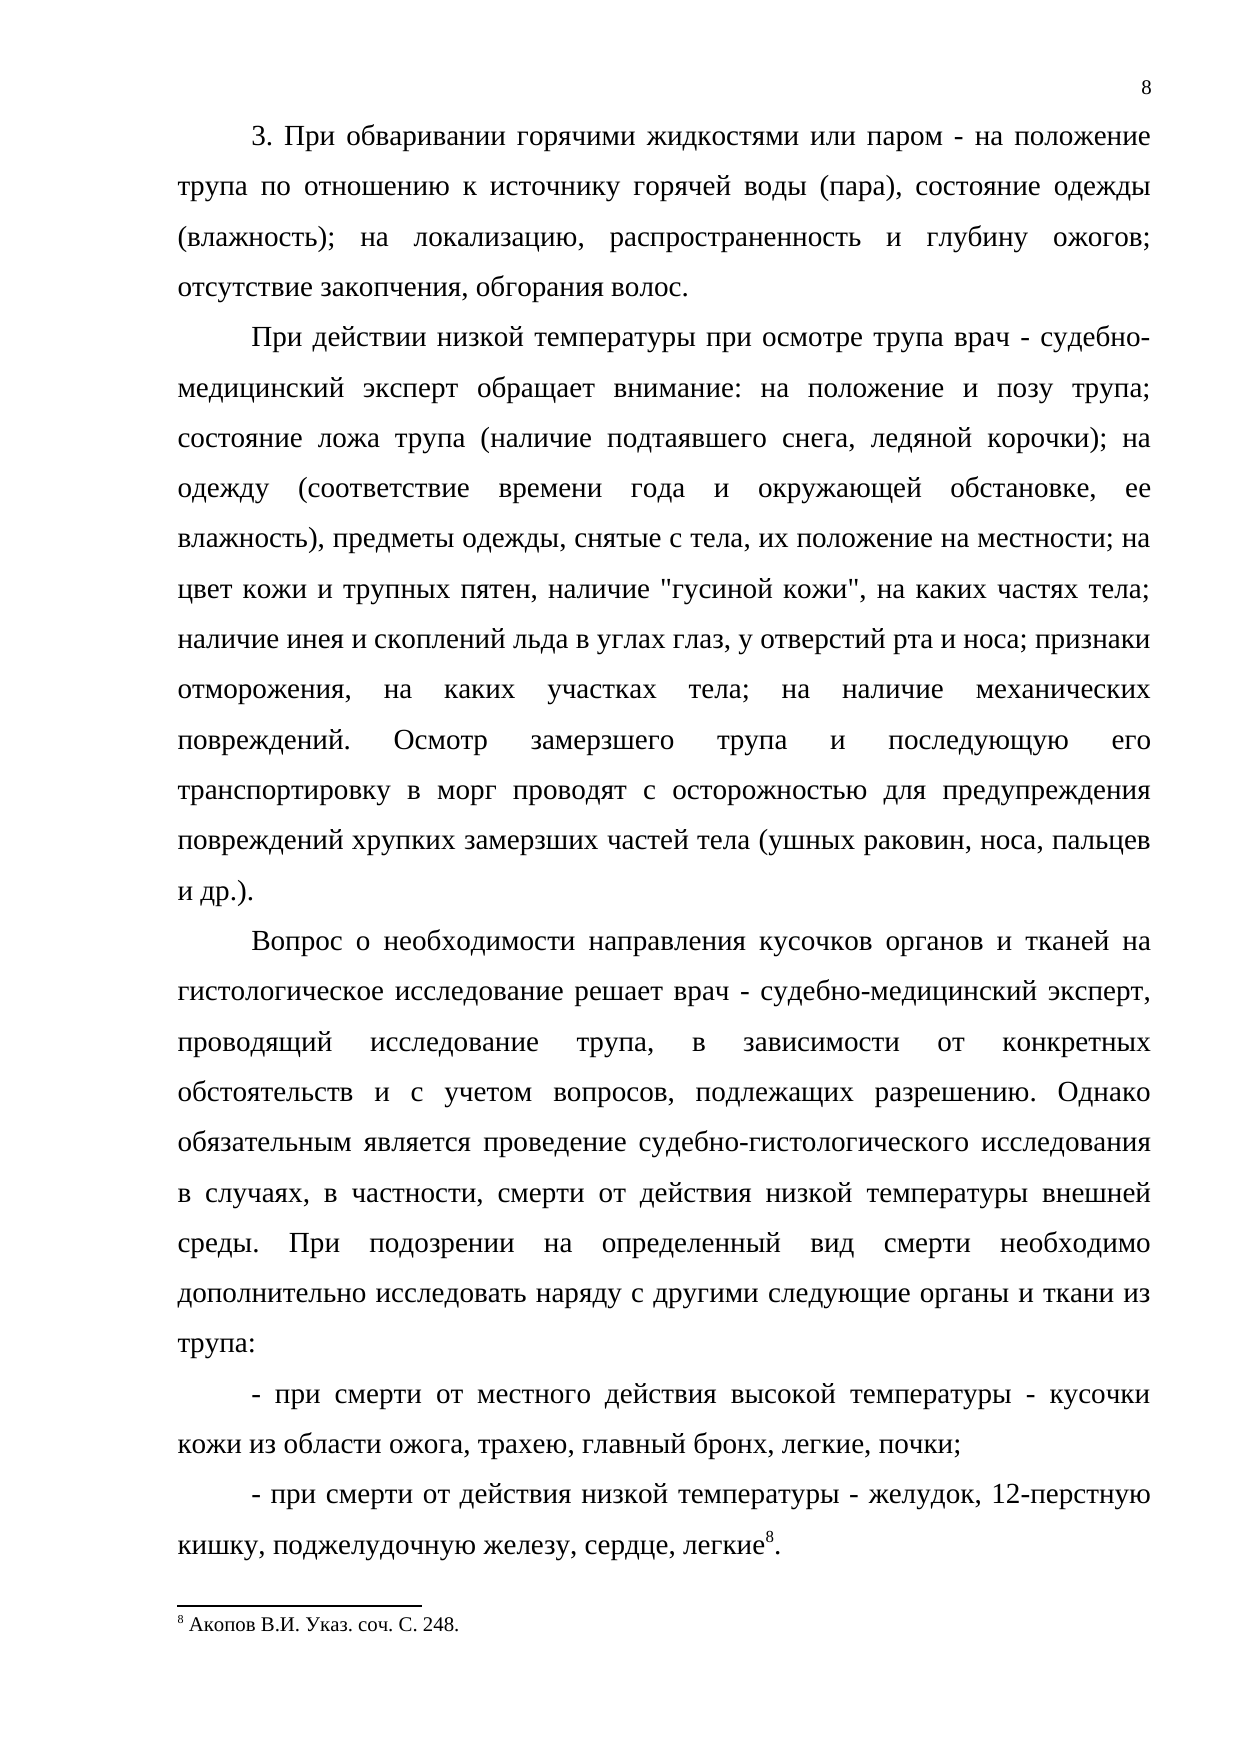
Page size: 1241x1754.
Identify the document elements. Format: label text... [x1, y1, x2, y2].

text - при смерти от местного действия высокой температуры - кусочки кожи из области ожога, трахею, главный бронх, легкие, почки; [177, 1376, 1152, 1460]
text Вопрос о необходимости направления кусочков органов и тканей на гистологическое исследование решает врач - судебно-медицинский эксперт, проводящий исследование трупа, в зависимости от конкретных обстоятельств и с учетом вопросов, подлежащих разрешению. Однако обязательным является проведение судебно-гистологического исследования в случаях, в частности, смерти от действия низкой температуры внешней среды. При подозрении на определенный вид смерти необходимо дополнительно исследовать наряду с другими следующие органы и ткани из трупа: [177, 923, 1152, 1359]
text - при смерти от действия низкой температуры - желудок, 12-перстную кишку, поджелудочную железу, сердце, легкие. [177, 1477, 1152, 1560]
text 3. При обваривании горячими жидкостями или паром - на положение трупа по отношению к источнику горячей воды (пара), состояние одежды (влажность); на локализацию, распространенность и глубину ожогов; отсутствие закопчения, обгорания волос. [177, 118, 1152, 303]
text При действии низкой температуры при осмотре трупа врач - судебно-медицинский эксперт обращает внимание: на положение и позу трупа; состояние ложа трупа (наличие подтаявшего снега, ледяной корочки); на одежду (соответствие времени года и окружающей обстановке, ее влажность), предметы одежды, снятые с тела, их положение на местности; на цвет кожи и трупных пятен, наличие "гусиной кожи", на каких частях тела; наличие инея и скоплений льда в углах глаз, у отверстий рта и носа; признаки отморожения, на каких участках тела; на наличие механических повреждений. Осмотр замерзшего трупа и последующую его транспортировку в морг проводят с осторожностью для предупреждения повреждений хрупких замерзших частей тела (ушных раковин, носа, пальцев и др.). [177, 319, 1152, 906]
